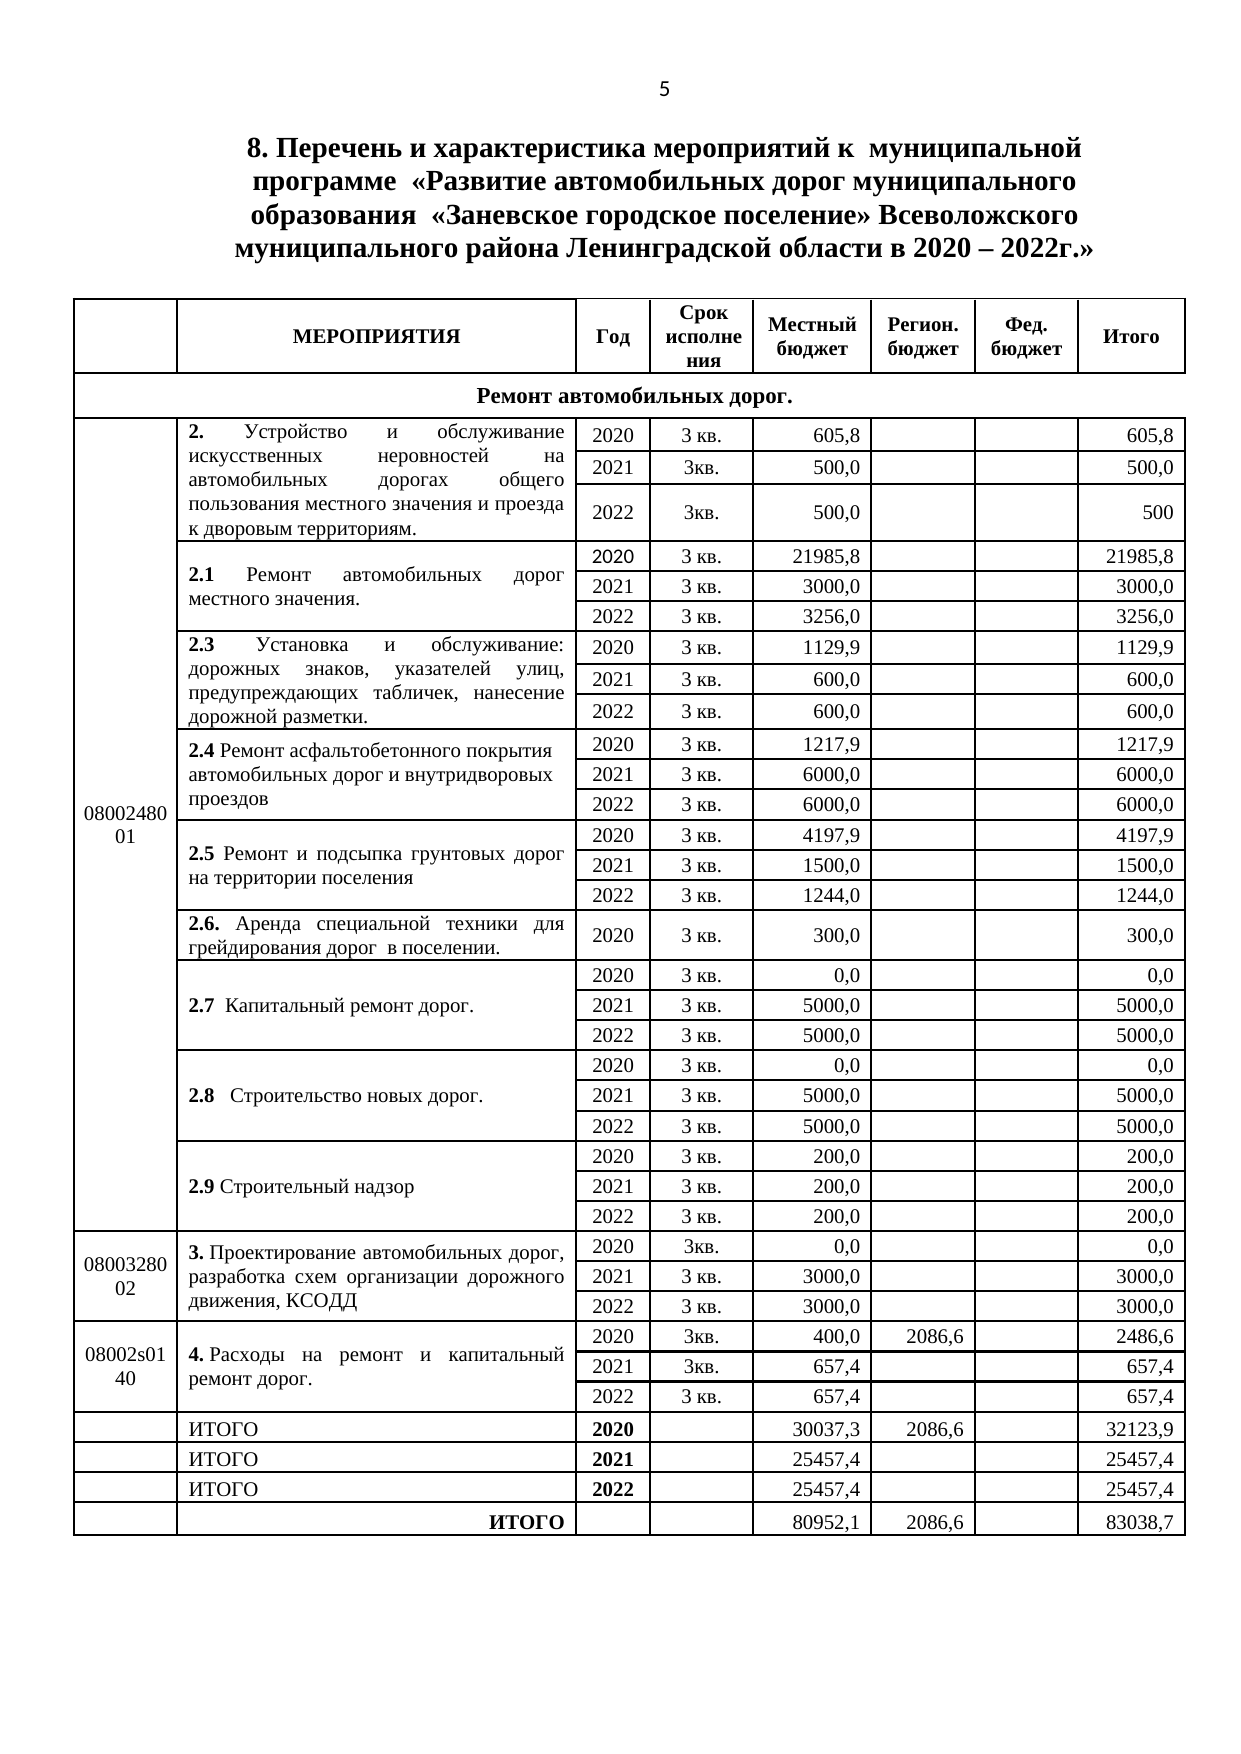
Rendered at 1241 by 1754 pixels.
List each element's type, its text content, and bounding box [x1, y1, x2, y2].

table_cell 2020 [577, 821, 649, 848]
table_cell [976, 1473, 1077, 1501]
table_cell 605,8 [754, 419, 870, 450]
table_cell 2021 [577, 572, 649, 600]
table_cell [872, 1292, 974, 1320]
table_cell 5000,0 [1079, 1021, 1184, 1049]
table_cell [75, 1503, 176, 1534]
table_cell 600,0 [1079, 665, 1184, 693]
table_cell [872, 452, 974, 483]
table_cell [651, 1443, 752, 1471]
table_cell 2021 [577, 1262, 649, 1290]
table_cell 3000,0 [1079, 1262, 1184, 1290]
text 8. Перечень и характеристика мероприятий к муниципальной программе «Развитие автомобильных дорог муниципального образования «Заневское городское поселение» Всеволожского муниципального района Ленинградской области в 2020 – 2022г.» [177, 130, 1152, 264]
table_cell 2.8 Строительство новых дорог. [178, 1051, 575, 1139]
table_cell 3256,0 [754, 602, 870, 630]
table_cell [976, 1443, 1077, 1471]
table_cell 2020 [577, 542, 649, 569]
table_cell 5000,0 [754, 1112, 870, 1139]
table_cell [872, 1473, 974, 1501]
table_cell [976, 1503, 1077, 1534]
table_cell 500 [1079, 485, 1184, 539]
table_cell 3 кв. [651, 730, 752, 758]
table_cell [976, 881, 1077, 909]
table_header Срок исполнения [651, 299, 753, 372]
table_cell 2.5 Ремонт и подсыпка грунтовых дорог на территории поселения [178, 821, 575, 909]
table_cell 200,0 [1079, 1202, 1184, 1230]
table_cell 3 кв. [651, 602, 752, 630]
table_cell 2086,6 [872, 1322, 974, 1350]
table_cell [976, 1353, 1077, 1380]
table_cell 2021 [577, 452, 649, 483]
table_cell [976, 572, 1077, 600]
table_cell 2020 [577, 1413, 649, 1441]
table_cell 1217,9 [1079, 730, 1184, 758]
table_cell 25457,4 [1079, 1443, 1184, 1471]
table_cell [976, 1322, 1077, 1350]
table_cell 2021 [577, 851, 649, 879]
table_cell Ремонт автомобильных дорог. [75, 374, 1184, 417]
table_cell [872, 1262, 974, 1290]
table_cell 2022 [577, 1383, 649, 1411]
table_cell 2.1 Ремонт автомобильных дорог местного значения. [178, 542, 575, 630]
table_cell [75, 1413, 176, 1441]
table_cell [872, 1081, 974, 1109]
table_cell 80952,1 [754, 1503, 870, 1534]
table_cell 5000,0 [1079, 991, 1184, 1019]
table_cell 3256,0 [1079, 602, 1184, 630]
table_cell [872, 790, 974, 818]
table_cell [872, 1353, 974, 1380]
table_cell 1129,9 [1079, 632, 1184, 663]
table_cell 1129,9 [754, 632, 870, 663]
table_cell 83038,7 [1079, 1503, 1184, 1534]
table_cell 500,0 [754, 485, 870, 539]
table_cell [872, 1172, 974, 1200]
table_cell 5000,0 [1079, 1081, 1184, 1109]
table_cell 4197,9 [754, 821, 870, 848]
table_cell 3 кв. [651, 542, 752, 569]
table_cell 3 кв. [651, 695, 752, 728]
table_cell [976, 485, 1077, 539]
table_cell ИТОГО [178, 1413, 575, 1441]
table_cell [872, 760, 974, 788]
table_cell 08002s01 40 [75, 1322, 176, 1411]
table_cell [872, 881, 974, 909]
table_cell 6000,0 [1079, 790, 1184, 818]
table_cell [976, 695, 1077, 728]
table_cell [976, 1021, 1077, 1049]
table_cell [976, 542, 1077, 569]
table_cell 2020 [577, 1232, 649, 1260]
table_cell 3 кв. [651, 760, 752, 788]
table_cell 3 кв. [651, 881, 752, 909]
table_cell 3 кв. [651, 821, 752, 848]
table_cell 500,0 [1079, 452, 1184, 483]
table_cell 3 кв. [651, 1383, 752, 1411]
table_cell 2022 [577, 695, 649, 728]
table_cell 21985,8 [1079, 542, 1184, 569]
table_cell 2.9 Строительный надзор [178, 1142, 575, 1230]
table_cell 0,0 [754, 1232, 870, 1260]
table_cell [976, 1232, 1077, 1260]
table_cell 2. Устройство и обслуживание искусственных неровностей на автомобильных дорогах общего пользования местного значения и проезда к дворовым территориям. [178, 419, 575, 539]
table_cell [976, 1262, 1077, 1290]
table_cell 0,0 [754, 1051, 870, 1079]
table_cell 0,0 [1079, 1232, 1184, 1260]
table_cell [872, 542, 974, 569]
table_cell 2021 [577, 1353, 649, 1380]
table_cell 2020 [577, 1051, 649, 1079]
table_cell [976, 1081, 1077, 1109]
table_cell [976, 730, 1077, 758]
table_cell 657,4 [1079, 1353, 1184, 1380]
table_cell 3 кв. [651, 991, 752, 1019]
table_cell 3 кв. [651, 1292, 752, 1320]
table_cell [976, 961, 1077, 989]
table_cell [872, 602, 974, 630]
table_cell 6000,0 [1079, 760, 1184, 788]
table_cell 2022 [577, 1473, 649, 1501]
table_cell 3 кв. [651, 419, 752, 450]
table_cell 6000,0 [754, 760, 870, 788]
table_cell [976, 821, 1077, 848]
table_cell [976, 632, 1077, 663]
table_cell 2021 [577, 665, 649, 693]
table_cell 2022 [577, 485, 649, 539]
table_cell [872, 1112, 974, 1139]
table_header Местный бюджет [754, 299, 871, 372]
table_cell 08003280 02 [75, 1232, 176, 1320]
table_cell 5000,0 [754, 1021, 870, 1049]
table_cell [872, 695, 974, 728]
table_cell [872, 821, 974, 848]
table_cell 2022 [577, 881, 649, 909]
table_cell 400,0 [754, 1322, 870, 1350]
table_header Итого [1079, 299, 1184, 372]
table_cell [872, 730, 974, 758]
table_cell 2021 [577, 760, 649, 788]
table_cell 2020 [577, 911, 649, 959]
table_cell [976, 452, 1077, 483]
table_cell 3кв. [651, 485, 752, 539]
table_cell 0,0 [1079, 1051, 1184, 1079]
table_cell 200,0 [1079, 1172, 1184, 1200]
table_cell 3 кв. [651, 790, 752, 818]
table_cell 3 кв. [651, 1172, 752, 1200]
table_cell 30037,3 [754, 1413, 870, 1441]
table_cell [872, 1202, 974, 1230]
table_cell 1244,0 [1079, 881, 1184, 909]
table_header Регион. бюджет [872, 299, 974, 372]
table_cell 200,0 [754, 1202, 870, 1230]
table_cell [976, 1292, 1077, 1320]
table_cell 2022 [577, 1202, 649, 1230]
table_cell 32123,9 [1079, 1413, 1184, 1441]
table_cell 2486,6 [1079, 1322, 1184, 1350]
table_cell [976, 911, 1077, 959]
table_cell [872, 419, 974, 450]
table_cell 2020 [577, 419, 649, 450]
table_cell 2020 [577, 1322, 649, 1350]
table_cell 3кв. [651, 452, 752, 483]
table_cell [872, 1142, 974, 1170]
table_cell 5000,0 [754, 1081, 870, 1109]
table_cell [976, 602, 1077, 630]
table_cell 1500,0 [754, 851, 870, 879]
table_cell [976, 760, 1077, 788]
table_cell [872, 485, 974, 539]
table_cell 3. Проектирование автомобильных дорог, разработка схем организации дорожного движения, КСОДД [178, 1232, 575, 1320]
table_cell 3 кв. [651, 1051, 752, 1079]
table_cell 2021 [577, 1443, 649, 1471]
table_cell 657,4 [754, 1383, 870, 1411]
table_cell [872, 1232, 974, 1260]
table_cell [872, 1051, 974, 1079]
table_cell [976, 991, 1077, 1019]
table_cell [976, 665, 1077, 693]
table_cell [872, 665, 974, 693]
table_cell 08002480 01 [75, 419, 176, 1230]
table_cell 3000,0 [754, 1262, 870, 1290]
table_cell [976, 419, 1077, 450]
table_cell ИТОГО [178, 1473, 575, 1501]
table_cell [75, 1473, 176, 1501]
table_cell [872, 1021, 974, 1049]
table_cell [651, 1413, 752, 1441]
table_cell 3000,0 [1079, 1292, 1184, 1320]
table_cell 3 кв. [651, 911, 752, 959]
table_cell 200,0 [1079, 1142, 1184, 1170]
table_cell 2.4 Ремонт асфальтобетонного покрытия автомобильных дорог и внутридворовых проездов [178, 730, 575, 818]
table_cell 25457,4 [754, 1473, 870, 1501]
table_cell 2021 [577, 991, 649, 1019]
table_cell 3 кв. [651, 572, 752, 600]
table_cell 3000,0 [1079, 572, 1184, 600]
table_cell 3 кв. [651, 1262, 752, 1290]
table_cell 657,4 [1079, 1383, 1184, 1411]
table_cell 3 кв. [651, 665, 752, 693]
table_cell 3 кв. [651, 632, 752, 663]
table_cell [976, 1142, 1077, 1170]
table_cell [872, 911, 974, 959]
table_cell ИТОГО [178, 1503, 575, 1534]
table_cell 200,0 [754, 1142, 870, 1170]
table_cell 1500,0 [1079, 851, 1184, 879]
table_cell 0,0 [1079, 961, 1184, 989]
table_header Фед. бюджет [976, 299, 1078, 372]
table_cell 4. Расходы на ремонт и капитальный ремонт дорог. [178, 1322, 575, 1411]
table_cell 3000,0 [754, 572, 870, 600]
table_cell [872, 1383, 974, 1411]
table_cell [872, 632, 974, 663]
table_cell 1244,0 [754, 881, 870, 909]
table_cell 2022 [577, 1112, 649, 1139]
table_cell 2020 [577, 1142, 649, 1170]
table_cell 21985,8 [754, 542, 870, 569]
table_cell [872, 1443, 974, 1471]
table_cell 2.7 Капитальный ремонт дорог. [178, 961, 575, 1049]
table_cell [976, 1413, 1077, 1441]
table_cell 600,0 [754, 665, 870, 693]
table_cell ИТОГО [178, 1443, 575, 1471]
table_cell 200,0 [754, 1172, 870, 1200]
table_cell [976, 1051, 1077, 1079]
table_cell 600,0 [754, 695, 870, 728]
table_cell [872, 961, 974, 989]
table_cell 2020 [577, 632, 649, 663]
table_cell 2022 [577, 790, 649, 818]
table_cell 1217,9 [754, 730, 870, 758]
table_cell 300,0 [754, 911, 870, 959]
table_cell 2020 [577, 961, 649, 989]
table_cell 2022 [577, 1021, 649, 1049]
table_cell 3 кв. [651, 1021, 752, 1049]
table_cell 3 кв. [651, 851, 752, 879]
table_cell [872, 991, 974, 1019]
table_cell [577, 1503, 649, 1534]
table_cell 2021 [577, 1081, 649, 1109]
table_cell 25457,4 [754, 1443, 870, 1471]
table_cell 5000,0 [1079, 1112, 1184, 1139]
table_cell 2.6. Аренда специальной техники для грейдирования дорог в поселении. [178, 911, 575, 959]
table_cell 3 кв. [651, 1112, 752, 1139]
table_cell 3 кв. [651, 961, 752, 989]
table_cell [976, 1202, 1077, 1230]
table_cell [976, 1172, 1077, 1200]
table_cell [872, 851, 974, 879]
table_cell [872, 572, 974, 600]
table_cell [75, 1443, 176, 1471]
table_cell 500,0 [754, 452, 870, 483]
table_cell 0,0 [754, 961, 870, 989]
table_header Год [577, 299, 650, 372]
table_cell 25457,4 [1079, 1473, 1184, 1501]
table_cell 3000,0 [754, 1292, 870, 1320]
table_cell 2086,6 [872, 1413, 974, 1441]
table_cell 300,0 [1079, 911, 1184, 959]
table_cell 600,0 [1079, 695, 1184, 728]
table_cell 3 кв. [651, 1202, 752, 1230]
table_cell [976, 1112, 1077, 1139]
table_cell 2.3 Установка и обслуживание: дорожных знаков, указателей улиц, предупреждающих табличек, нанесение дорожной разметки. [178, 632, 575, 728]
table_cell [651, 1473, 752, 1501]
table_cell 2022 [577, 602, 649, 630]
table_cell 2086,6 [872, 1503, 974, 1534]
table_cell [976, 1383, 1077, 1411]
table_cell 5000,0 [754, 991, 870, 1019]
table_cell 4197,9 [1079, 821, 1184, 848]
table_cell [976, 790, 1077, 818]
table_cell 657,4 [754, 1353, 870, 1380]
table_cell 3 кв. [651, 1142, 752, 1170]
table_cell 6000,0 [754, 790, 870, 818]
table_header МЕРОПРИЯТИЯ [178, 300, 575, 372]
table_cell [976, 851, 1077, 879]
table_cell 2020 [577, 730, 649, 758]
table_cell 605,8 [1079, 419, 1184, 450]
table_header [75, 300, 176, 372]
table_cell 2021 [577, 1172, 649, 1200]
table_cell 3кв. [651, 1353, 752, 1380]
table_cell [651, 1503, 752, 1534]
table_cell 2022 [577, 1292, 649, 1320]
table_cell 3 кв. [651, 1081, 752, 1109]
table_cell 3кв. [651, 1322, 752, 1350]
table_cell 3кв. [651, 1232, 752, 1260]
